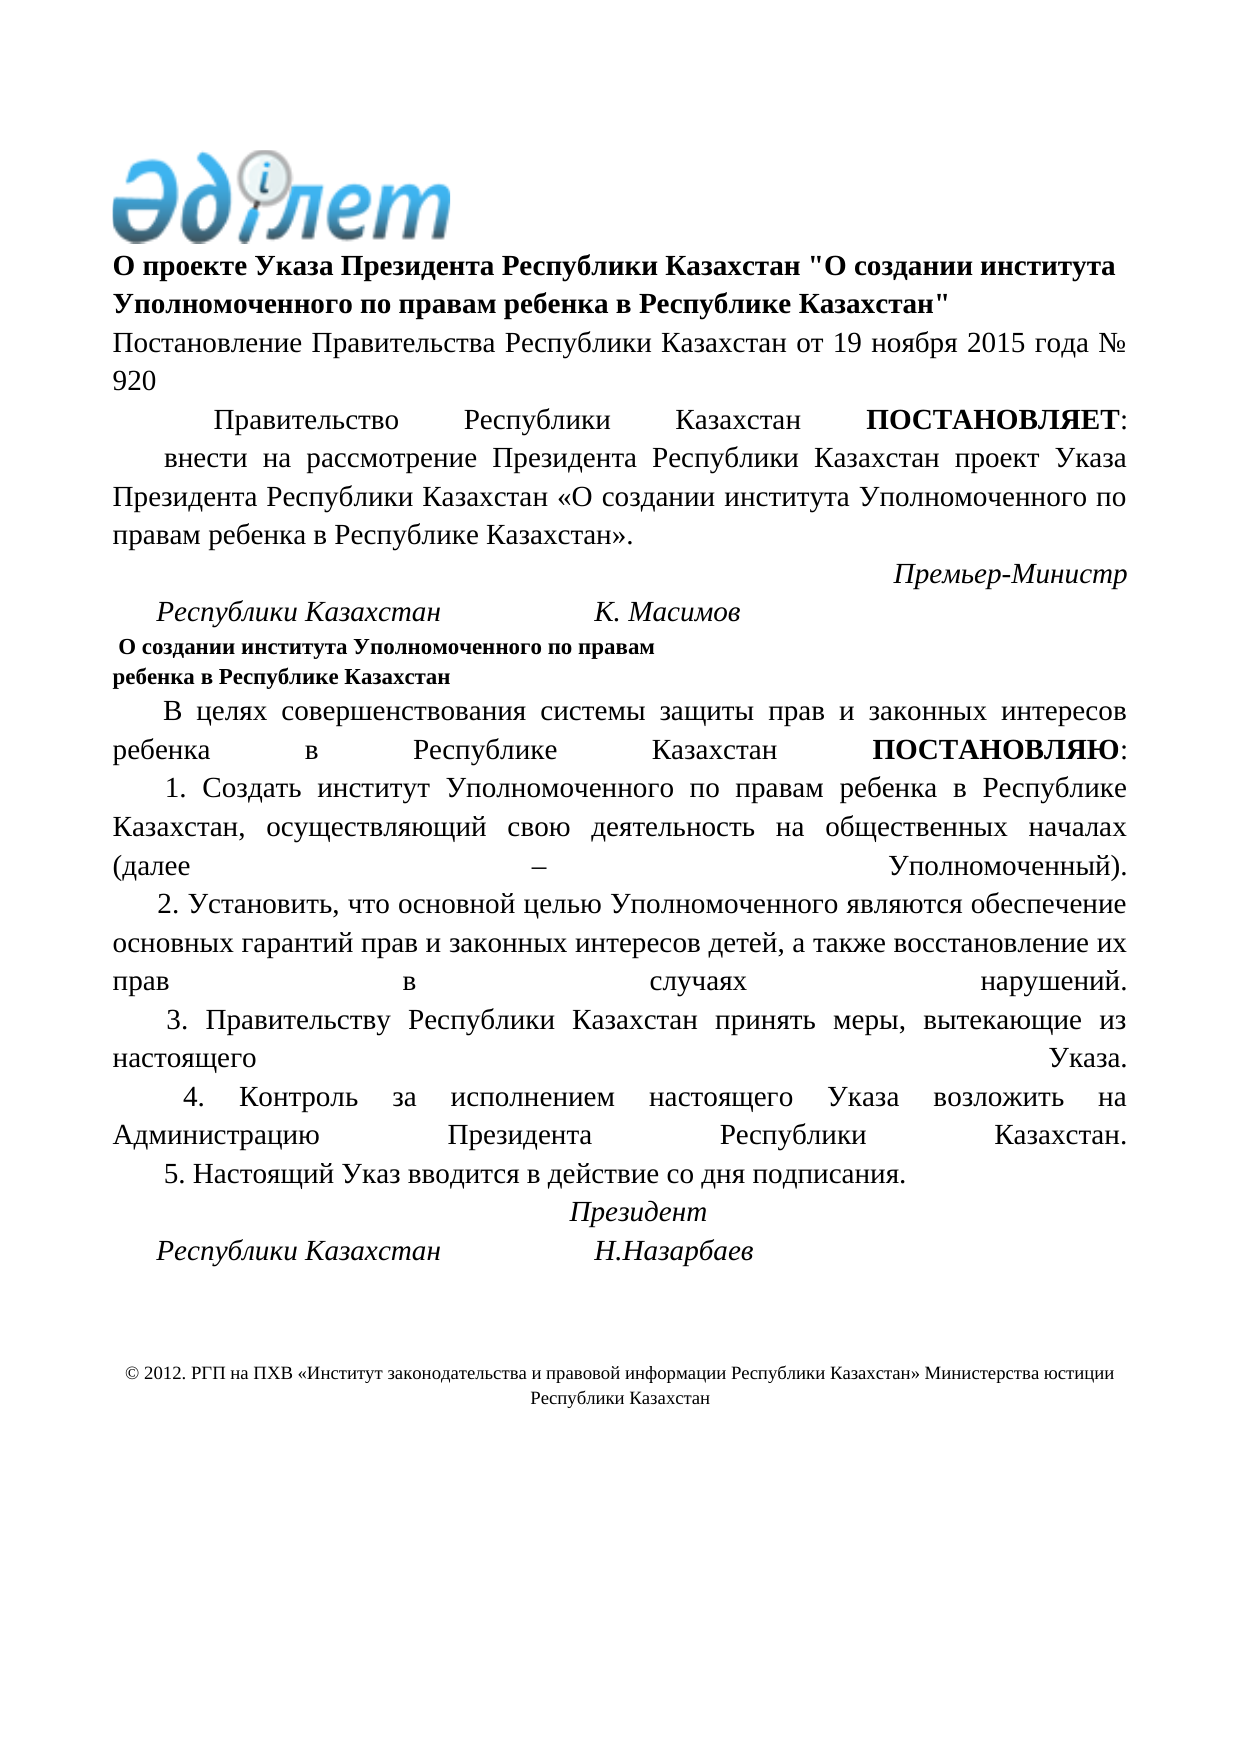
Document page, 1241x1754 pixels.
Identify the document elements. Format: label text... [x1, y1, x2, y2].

picture [112, 150, 451, 244]
text Постановление Правительства Республики Казахстан от 19 ноября 2015 года № 920 [112, 325, 1128, 397]
text Президент Республики Казахстан Н.Назарбаев [112, 1194, 1128, 1267]
text Правительство Республики Казахстан ПОСТАНОВЛЯЕТ: внести на рассмотрение Президента Республики Казахстан проект Указа Президента Республики Казахстан «О создании института Уполномоченного по правам ребенка в Республике Казахстан». [112, 402, 1128, 551]
text В целях совершенствования системы защиты прав и законных интересов ребенка в Республике Казахстан ПОСТАНОВЛЯЮ: 1. Создать институт Уполномоченного по правам ребенка в Республике Казахстан, осуществляющий свою деятельность на общественных началах (далее – Уполномоченный). 2. Установить, что основной целью Уполномоченного являются обеспечение основных гарантий прав и законных интересов детей, а также восстановление их прав в случаях нарушений. 3. Правительству Республики Казахстан принять меры, вытекающие из настоящего Указа. 4. Контроль за исполнением настоящего Указа возложить на Администрацию Президента Республики Казахстан. 5. Настоящий Указ вводится в действие со дня подписания. [112, 693, 1128, 1189]
text О проекте Указа Президента Республики Казахстан "О создании института Уполномоченного по правам ребенка в Республике Казахстан" [112, 248, 1128, 320]
text О создании института Уполномоченного по правам ребенка в Республике Казахстан [112, 633, 1128, 689]
text Премьер-Министр Республики Казахстан К. Масимов [112, 556, 1128, 628]
text © 2012. РГП на ПХВ «Институт законодательства и правовой информации Республики Казахстан» Министерства юстиции Республики Казахстан [112, 1362, 1128, 1408]
